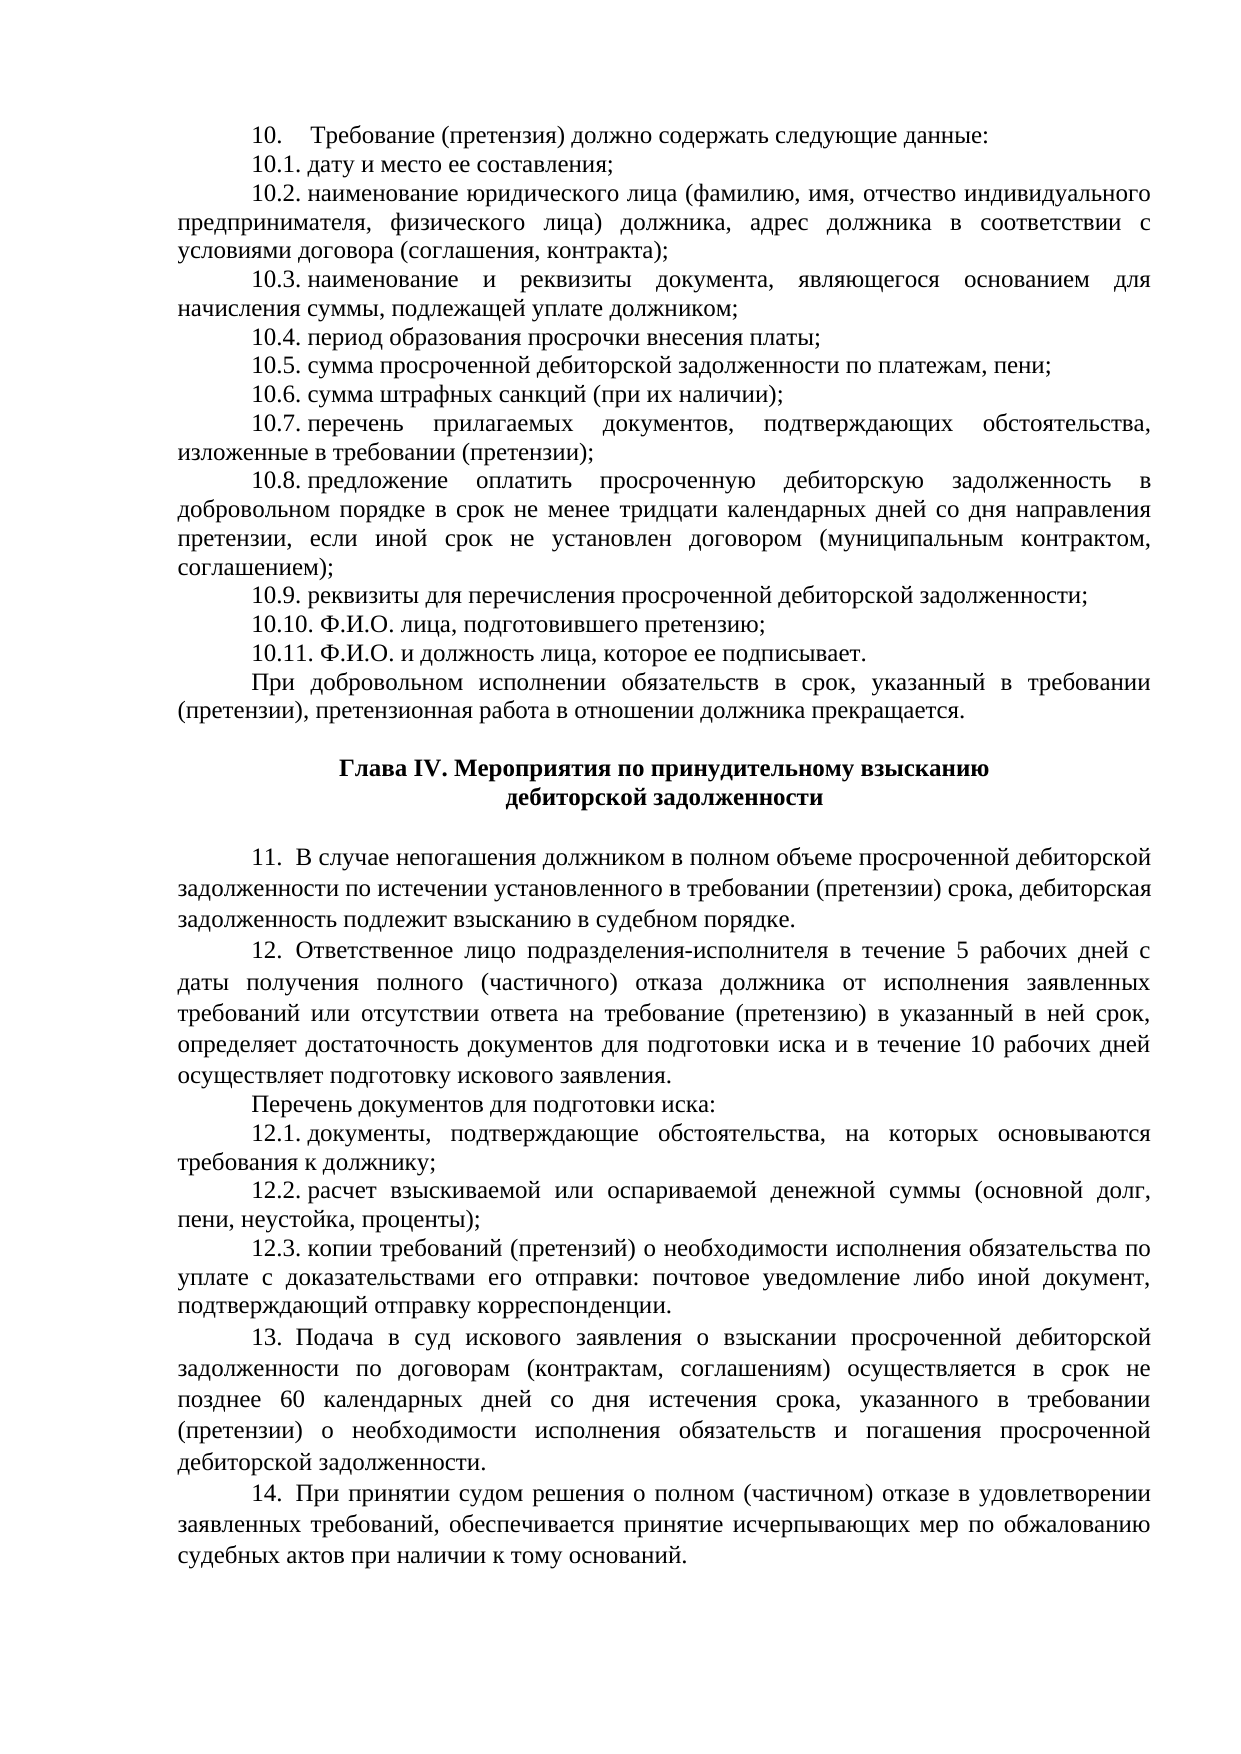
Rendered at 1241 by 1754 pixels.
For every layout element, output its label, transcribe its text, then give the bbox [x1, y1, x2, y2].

text 10.8. предложение оплатить просроченную дебиторскую задолженность в добровольном порядке в срок не менее тридцати календарных дней со дня направления претензии, если иной срок не установлен договором (муниципальным контрактом, соглашением); [177, 466, 1152, 581]
text дебиторской задолженности [177, 782, 1152, 811]
list Ответственное лицо подразделения-исполнителя в течение 5 рабочих дней с даты получения полного (частичного) отказа должника от исполнения заявленных требований или отсутствии ответа на требование (претензию) в указанный в ней срок, определяет достаточность документов для подготовки иска и в течение 10 рабочих дней осуществляет подготовку искового заявления. [177, 933, 1152, 1089]
text Перечень документов для подготовки иска: [177, 1089, 1152, 1118]
list Подача в суд искового заявления о взыскании просроченной дебиторской задолженности по договорам (контрактам, соглашениям) осуществляется в срок не позднее 60 календарных дней со дня истечения срока, указанного в требовании (претензии) о необходимости исполнения обязательств и погашения просроченной дебиторской задолженности. [177, 1319, 1152, 1476]
text 10.9. реквизиты для перечисления просроченной дебиторской задолженности; [177, 581, 1152, 609]
text 12.1. документы, подтверждающие обстоятельства, на которых основываются требования к должнику; [177, 1118, 1152, 1176]
list В случае непогашения должником в полном объеме просроченной дебиторской задолженности по истечении установленного в требовании (претензии) срока, дебиторская задолженность подлежит взысканию в судебном порядке. [177, 839, 1152, 933]
text 10.1. дату и место ее составления; [177, 149, 1152, 178]
text 10.6. сумма штрафных санкций (при их наличии); [177, 379, 1152, 408]
text 10.5. сумма просроченной дебиторской задолженности по платежам, пени; [177, 351, 1152, 379]
text При добровольном исполнении обязательств в срок, указанный в требовании (претензии), претензионная работа в отношении должника прекращается. [177, 667, 1152, 724]
text Глава IV. Мероприятия по принудительному взысканию [177, 753, 1152, 782]
text 10.11. Ф.И.О. и должность лица, которое ее подписывает. [177, 638, 1152, 667]
text 10.4. период образования просрочки внесения платы; [177, 322, 1152, 351]
text 10.10. Ф.И.О. лица, подготовившего претензию; [177, 609, 1152, 638]
text 10.7. перечень прилагаемых документов, подтверждающих обстоятельства, изложенные в требовании (претензии); [177, 408, 1152, 466]
text 12.2. расчет взыскиваемой или оспариваемой денежной суммы (основной долг, пени, неустойка, проценты); [177, 1176, 1152, 1233]
list Требование (претензия) должно содержать следующие данные: [177, 118, 1152, 149]
text 12.3. копии требований (претензий) о необходимости исполнения обязательства по уплате с доказательствами его отправки: почтовое уведомление либо иной документ, подтверждающий отправку корреспонденции. [177, 1233, 1152, 1319]
list При принятии судом решения о полном (частичном) отказе в удовлетворении заявленных требований, обеспечивается принятие исчерпывающих мер по обжалованию судебных актов при наличии к тому оснований. [177, 1476, 1152, 1569]
text 10.2. наименование юридического лица (фамилию, имя, отчество индивидуального предпринимателя, физического лица) должника, адрес должника в соответствии с условиями договора (соглашения, контракта); [177, 178, 1152, 264]
text 10.3. наименование и реквизиты документа, являющегося основанием для начисления суммы, подлежащей уплате должником; [177, 264, 1152, 322]
